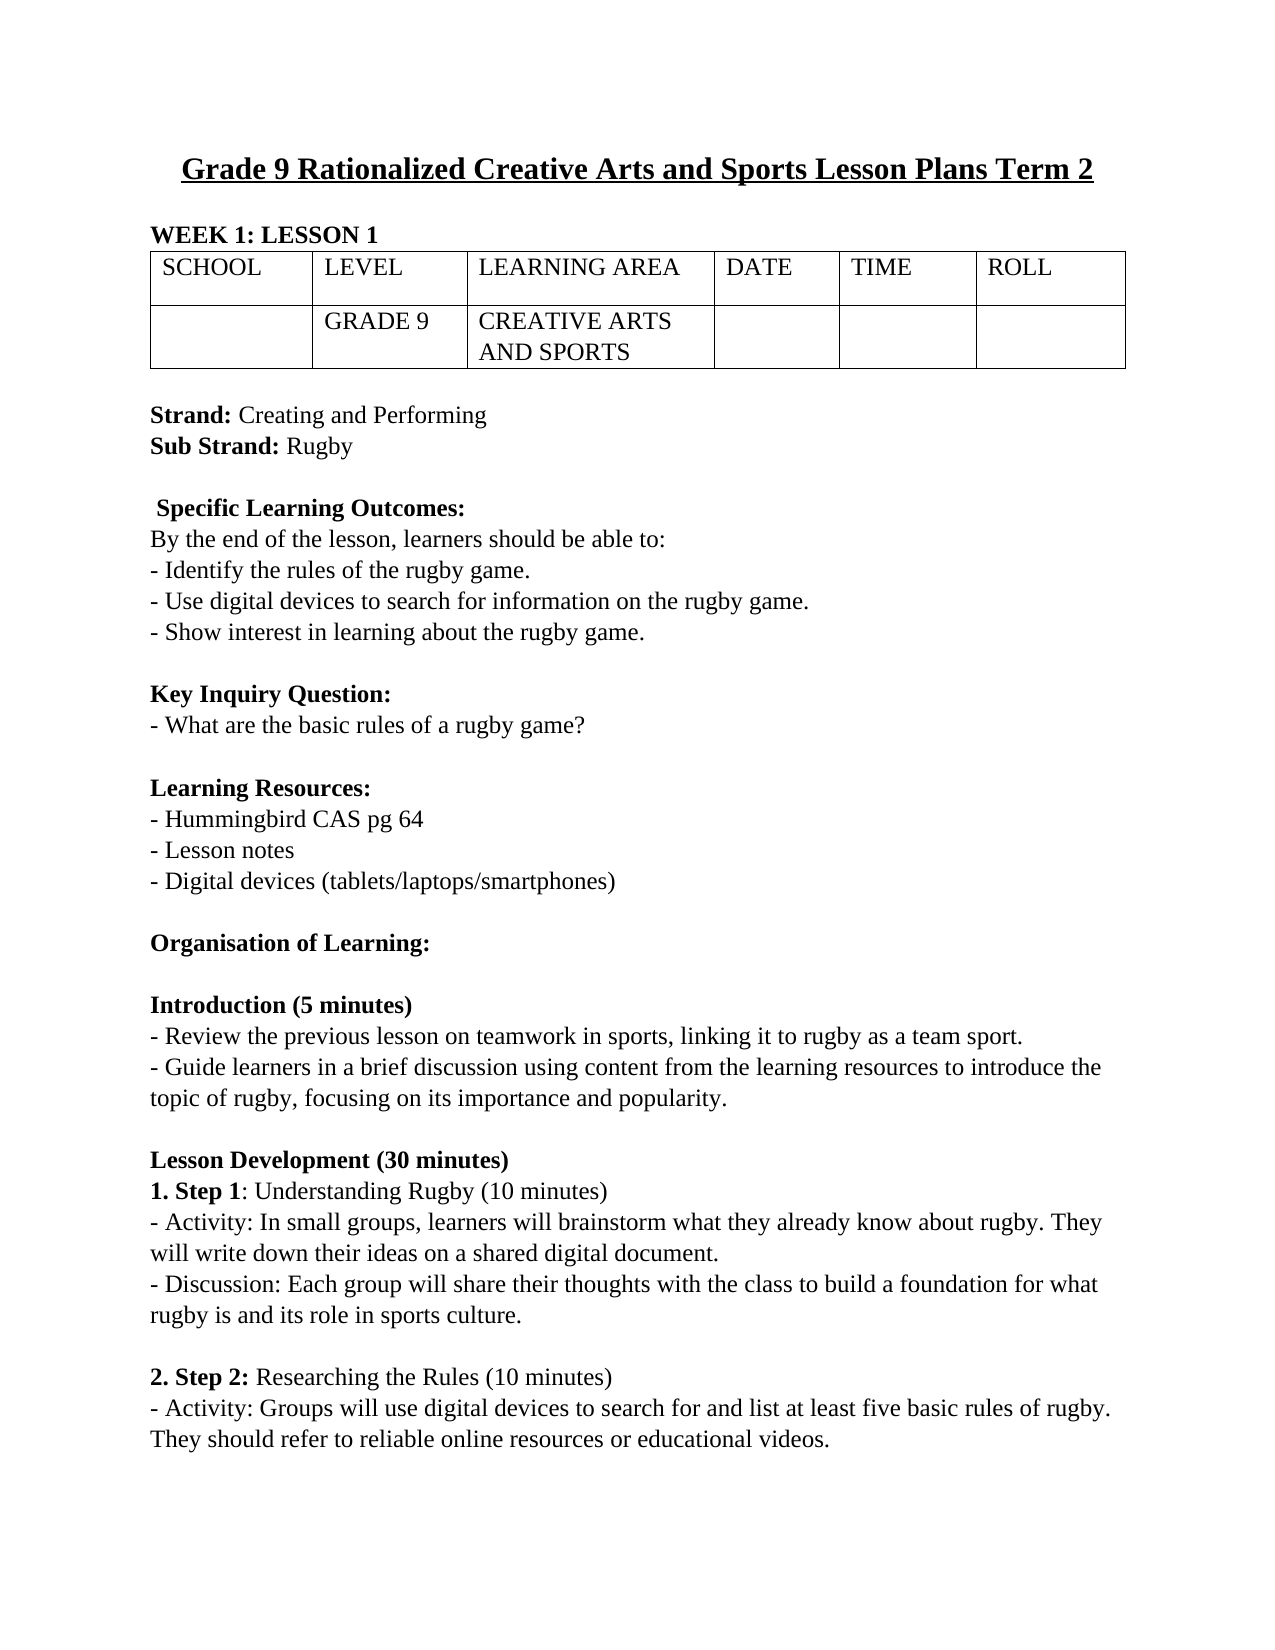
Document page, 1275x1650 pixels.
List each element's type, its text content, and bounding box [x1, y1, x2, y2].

table_header ROLL [977, 252, 1125, 305]
text Sub Strand: Rugby [150, 431, 1125, 460]
text - What are the basic rules of a rugby game? [150, 711, 1125, 739]
text - Hummingbird CAS pg 64 [150, 804, 1125, 832]
text Organisation of Learning: [150, 928, 1125, 957]
text - Activity: Groups will use digital devices to search for and list at least five basic rules of rugby. They should refer to reliable online resources or educational videos. [150, 1393, 1125, 1453]
text Key Inquiry Question: [150, 679, 1125, 708]
table_header LEARNING AREA [468, 252, 714, 305]
text - Use digital devices to search for information on the rugby game. [150, 586, 1125, 615]
text - Activity: In small groups, learners will brainstorm what they already know about rugby. They will write down their ideas on a shared digital document. [150, 1207, 1125, 1267]
text - Discussion: Each group will share their thoughts with the class to build a foundation for what rugby is and its role in sports culture. [150, 1269, 1125, 1329]
text - Lesson notes [150, 835, 1125, 863]
text - Digital devices (tablets/laptops/smartphones) [150, 866, 1125, 894]
text Lesson Development (30 minutes) [150, 1145, 1125, 1174]
text Specific Learning Outcomes: [150, 493, 1125, 522]
text Learning Resources: [150, 773, 1125, 801]
text - Review the previous lesson on teamwork in sports, linking it to rugby as a team sport. [150, 1021, 1125, 1050]
text - Identify the rules of the rugby game. [150, 555, 1125, 584]
text 2. Step 2: Researching the Rules (10 minutes) [150, 1362, 1125, 1391]
text WEEK 1: LESSON 1 [150, 220, 1125, 248]
text - Show interest in learning about the rugby game. [150, 617, 1125, 646]
text Strand: Creating and Performing [150, 400, 1125, 429]
table_cell [151, 306, 312, 368]
table_cell [840, 306, 976, 368]
table_cell [715, 306, 839, 368]
table_header TIME [840, 252, 976, 305]
text - Guide learners in a brief discussion using content from the learning resources to introduce the topic of rugby, focusing on its importance and popularity. [150, 1052, 1125, 1112]
table_cell [977, 306, 1125, 368]
table_cell GRADE 9 [313, 306, 467, 368]
table_header LEVEL [313, 252, 467, 305]
table_cell CREATIVE ARTS AND SPORTS [468, 306, 714, 368]
text By the end of the lesson, learners should be able to: [150, 524, 1125, 553]
table_header SCHOOL [151, 252, 312, 305]
table_header DATE [715, 252, 839, 305]
text Introduction (5 minutes) [150, 990, 1125, 1019]
text Grade 9 Rationalized Creative Arts and Sports Lesson Plans Term 2 [150, 150, 1125, 186]
text 1. Step 1: Understanding Rugby (10 minutes) [150, 1176, 1125, 1205]
